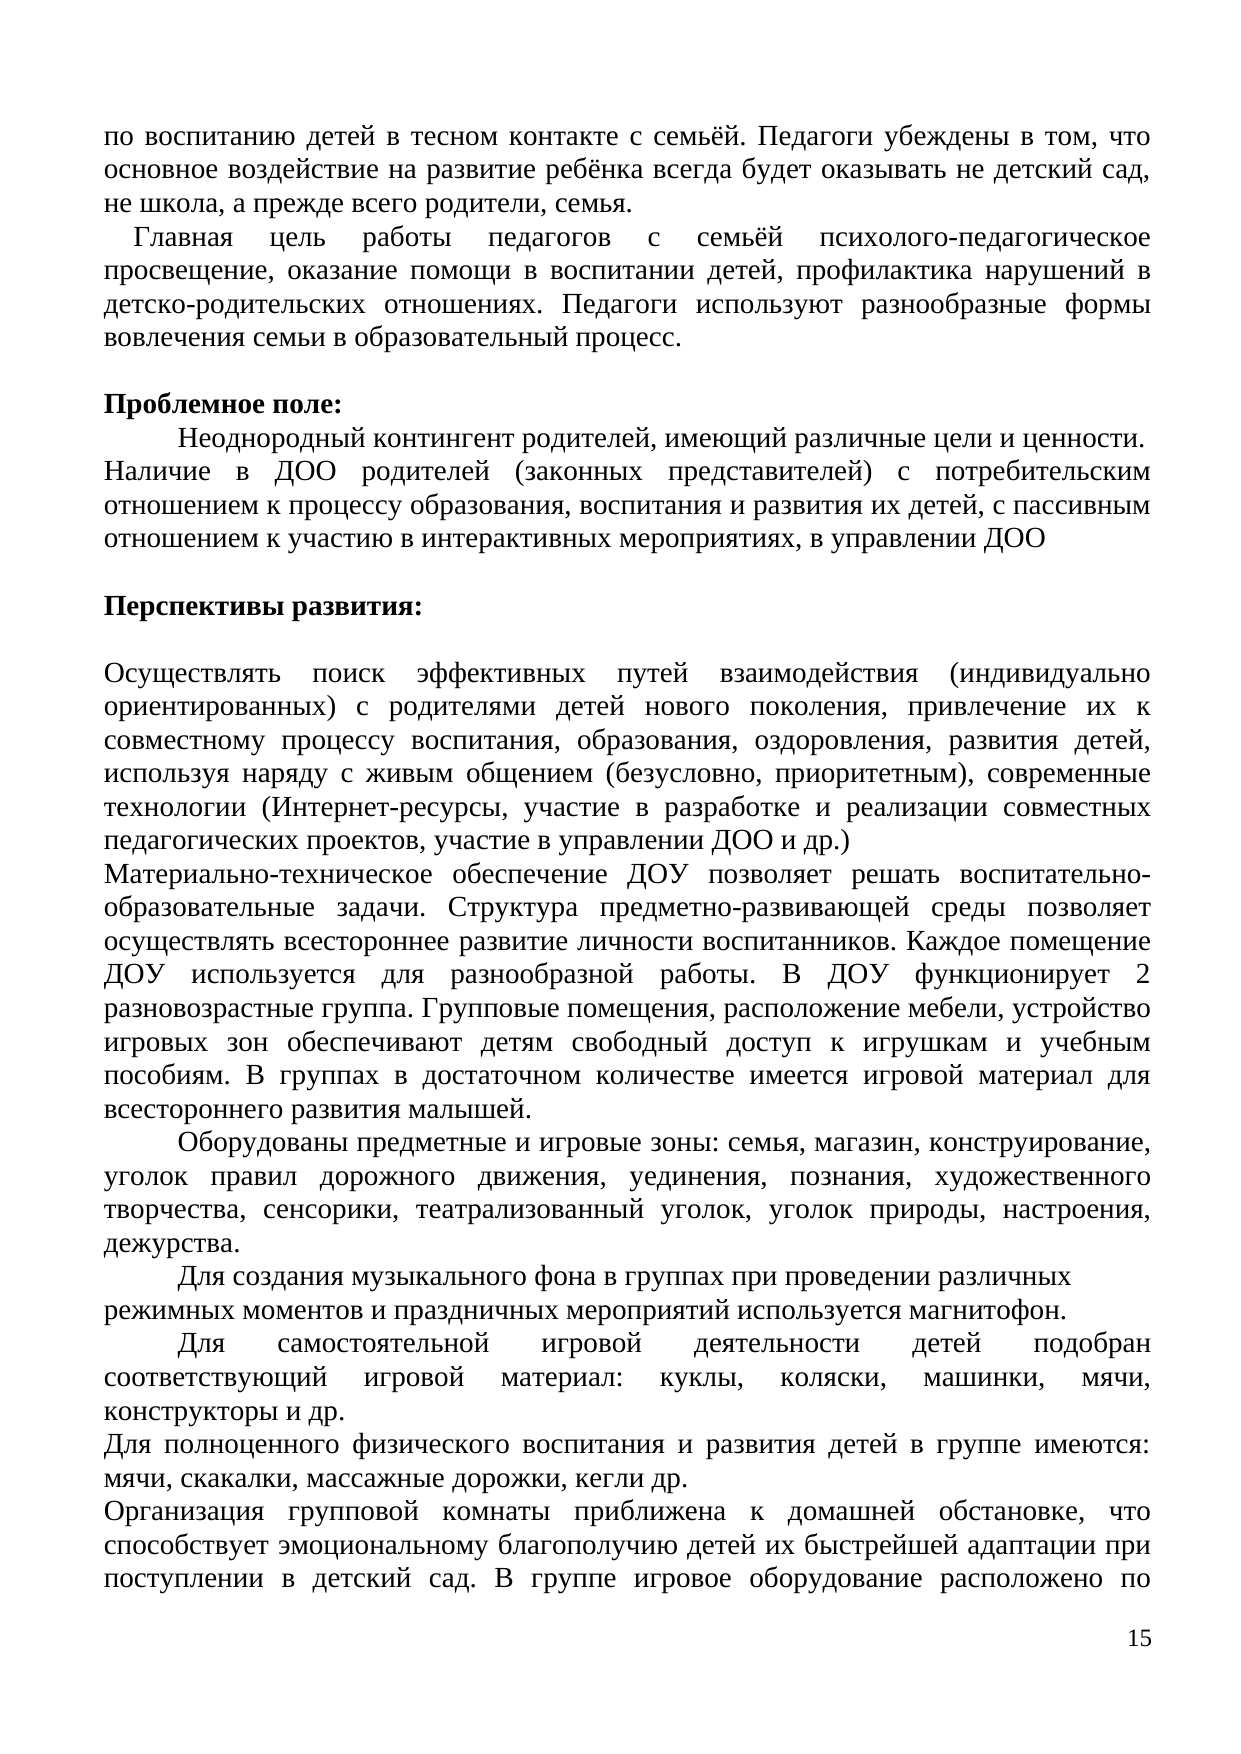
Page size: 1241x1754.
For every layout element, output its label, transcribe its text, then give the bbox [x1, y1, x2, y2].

text Главная цель работы педагогов с семьёй психолого-педагогическое просвещение, оказание помощи в воспитании детей, профилактика нарушений в детско-родительских отношениях. Педагоги используют разнообразные формы вовлечения семьи в образовательный процесс. [103, 219, 1152, 353]
text Для создания музыкального фона в группах при проведении различных [103, 1258, 1152, 1292]
text Материально-техническое обеспечение ДОУ позволяет решать воспитательно-образовательные задачи. Структура предметно-развивающей среды позволяет осуществлять всестороннее развитие личности воспитанников. Каждое помещение ДОУ используется для разнообразной работы. В ДОУ функционирует 2 разновозрастные группа. Групповые помещения, расположение мебели, устройство игровых зон обеспечивают детям свободный доступ к игрушкам и учебным пособиям. В группах в достаточном количестве имеется игровой материал для всестороннего развития малышей. [103, 856, 1152, 1124]
text Перспективы развития: [103, 588, 1152, 621]
text Осуществлять поиск эффективных путей взаимодействия (индивидуально ориентированных) с родителями детей нового поколения, привлечение их к совместному процессу воспитания, образования, оздоровления, развития детей, используя наряду с живым общением (безусловно, приоритетным), современные технологии (Интернет-ресурсы, участие в разработке и реализации совместных педагогических проектов, участие в управлении ДОО и др.) [103, 655, 1152, 856]
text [103, 1493, 1152, 1594]
text режимных моментов и праздничных мероприятий используется магнитофон. [103, 1292, 1152, 1326]
text Неоднородный контингент родителей, имеющий различные цели и ценности. [103, 420, 1152, 453]
text Для самостоятельной игровой деятельности детей подобран соответствующий игровой материал: куклы, коляски, машинки, мячи, конструкторы и др. [103, 1326, 1152, 1426]
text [103, 118, 1152, 219]
text Проблемное поле: [103, 386, 1152, 420]
text Оборудованы предметные и игровые зоны: семья, магазин, конструирование, уголок правил дорожного движения, уединения, познания, художественного творчества, сенсорики, театрализованный уголок, уголок природы, настроения, дежурства. [103, 1124, 1152, 1258]
text Наличие в ДОО родителей (законных представителей) с потребительским отношением к процессу образования, воспитания и развития их детей, с пассивным отношением к участию в интерактивных мероприятиях, в управлении ДОО [103, 453, 1152, 554]
text Для полноценного физического воспитания и развития детей в группе имеются: мячи, скакалки, массажные дорожки, кегли др. [103, 1426, 1152, 1493]
